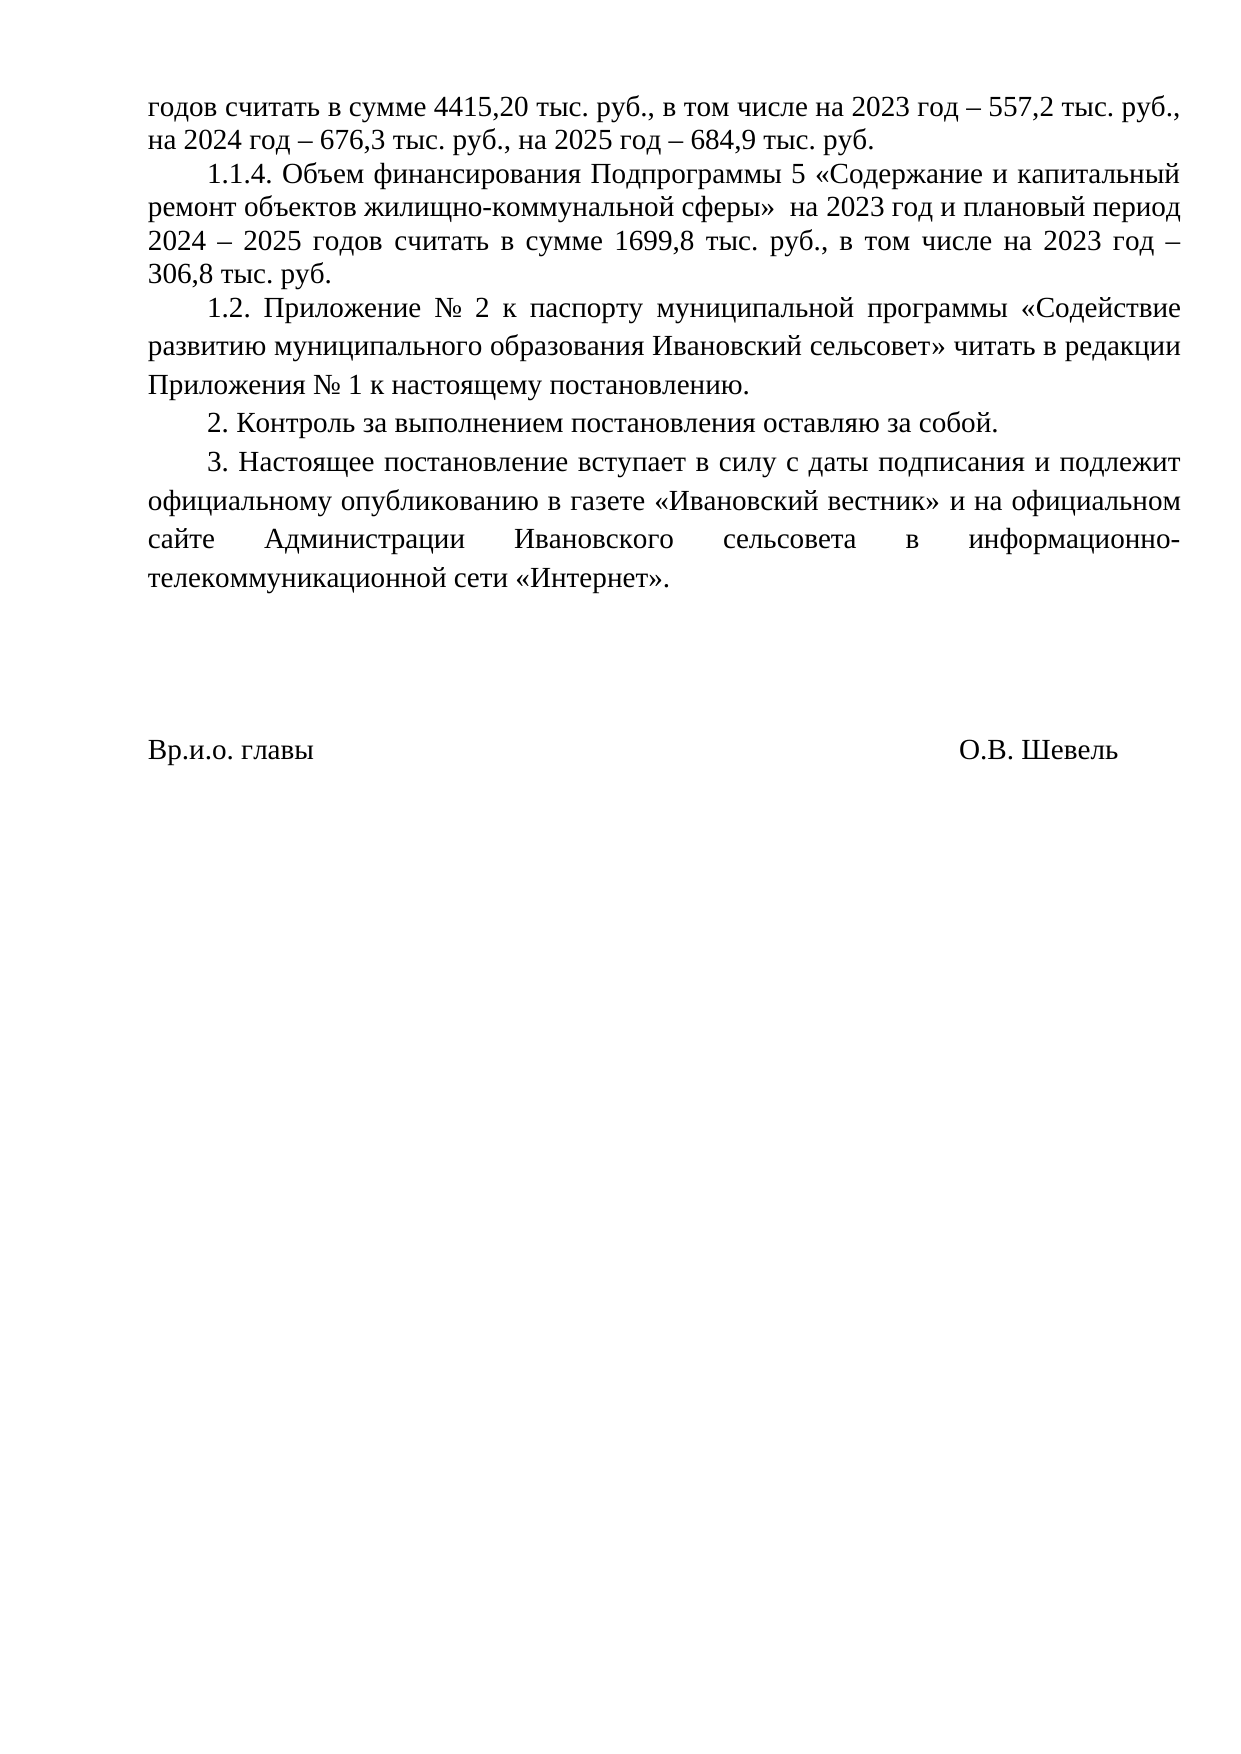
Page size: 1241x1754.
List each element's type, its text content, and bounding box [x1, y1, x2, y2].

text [148, 89, 1181, 156]
text 2. Контроль за выполнением постановления оставляю за собой. [148, 406, 1181, 439]
text 1.1.4. Объем финансирования Подпрограммы 5 «Содержание и капитальный ремонт объектов жилищно-коммунальной сферы» на 2023 год и плановый период 2024 – 2025 годов считать в сумме 1699,8 тыс. руб., в том числе на 2023 год – 306,8 тыс. руб. [148, 156, 1181, 290]
text Вр.и.о. главы О.В. Шевель [148, 732, 1181, 766]
text 3. Настоящее постановление вступает в силу с даты подписания и подлежит официальному опубликованию в газете «Ивановский вестник» и на официальном сайте Администрации Ивановского сельсовета в информационно-телекоммуникационной сети «Интернет». [148, 444, 1181, 593]
text 1.2. Приложение № 2 к паспорту муниципальной программы «Содействие развитию муниципального образования Ивановский сельсовет» читать в редакции Приложения № 1 к настоящему постановлению. [148, 290, 1181, 401]
